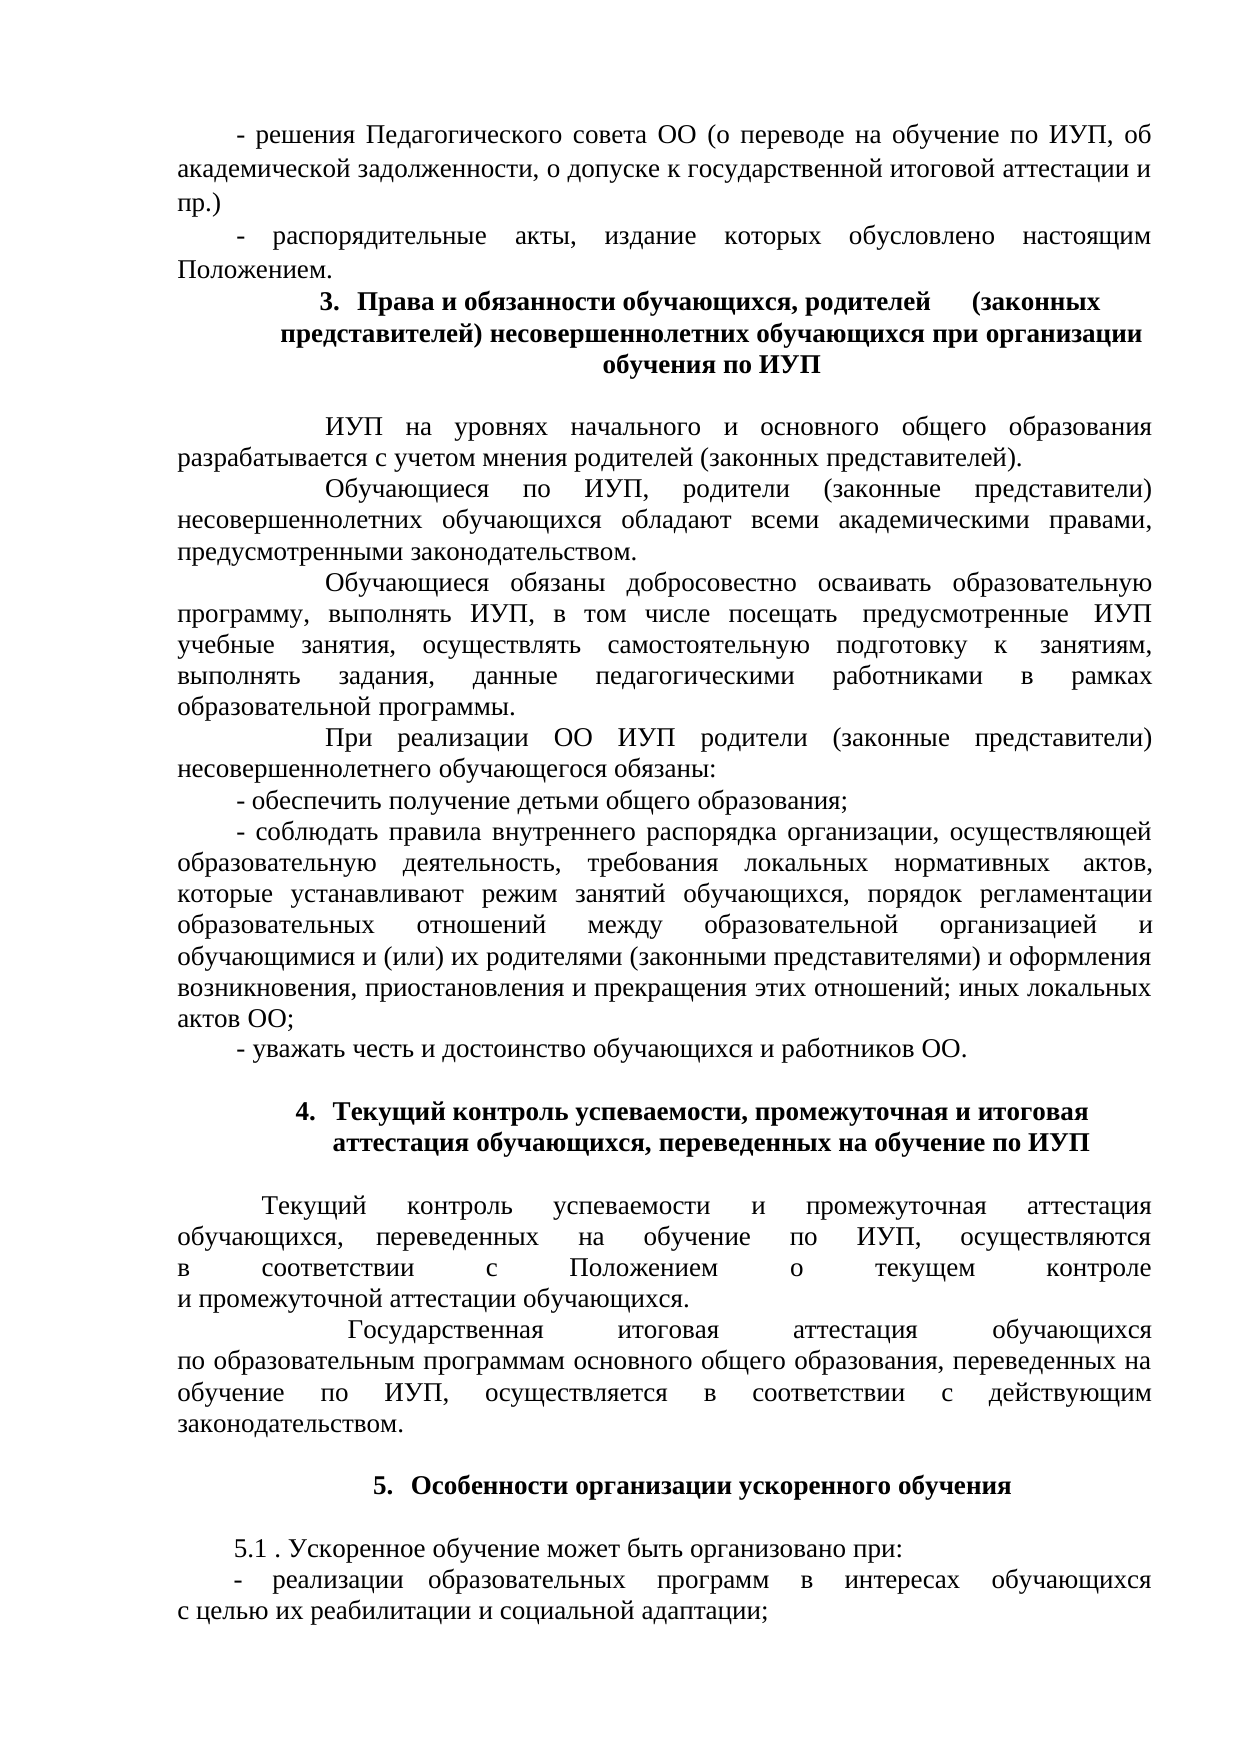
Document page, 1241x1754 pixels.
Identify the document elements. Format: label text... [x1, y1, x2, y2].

text 5.1 . Ускоренное обучение может быть организовано при: [233, 1532, 1205, 1563]
list обеспечить получение детьми общего образования; [236, 784, 1205, 815]
list Особенности организации ускоренного обучения [373, 1469, 1205, 1500]
list Текущий контроль успеваемости и промежуточная аттестация обучающихся, переведенных на обучение по ИУП, осуществляются в соответствии с Положением о текущем контроле и промежуточной аттестации обучающихся. [177, 1189, 1152, 1313]
list соблюдать правила внутреннего распорядка организации, осуществляющей образовательную деятельность, требования локальных нормативных актов, которые устанавливают режим занятий обучающихся, порядок регламентации образовательных отношений между образовательной организацией и обучающимися и (или) их родителями (законными представителями) и оформления возникновения, приостановления и прекращения этих отношений; иных локальных актов ОО; [177, 815, 1153, 1033]
list Текущий контроль успеваемости, промежуточная и итоговая аттестация обучающихся, переведенных на обучение по ИУП [295, 1095, 1090, 1158]
list При реализации ОО ИУП родители (законные представители) несовершеннолетнего обучающегося обязаны: [177, 721, 1152, 784]
list Государственная итоговая аттестация обучающихся по образовательным программам основного общего образования, переведенных на обучение по ИУП, осуществляется в соответствии с действующим законодательством. [177, 1313, 1152, 1438]
list реализации образовательных программ в интересах обучающихся с целью их реабилитации и социальной адаптации; [177, 1563, 1152, 1625]
list уважать честь и достоинство обучающихся и работников ОО. [236, 1033, 1205, 1064]
list решения Педагогического совета ОО (о переводе на обучение по ИУП, об академической задолженности, о допуске к государственной итоговой аттестации и пр.) [177, 118, 1153, 217]
list Права и обязанности обучающихся, родителей (законных [319, 286, 1205, 317]
list Обучающиеся обязаны добросовестно осваивать образовательную программу, выполнять ИУП, в том числе посещать предусмотренные ИУП учебные занятия, осуществлять самостоятельную подготовку к занятиям, выполнять задания, данные педагогическими работниками в рамках образовательной программы. [177, 566, 1153, 721]
list Обучающиеся по ИУП, родители (законные представители) несовершеннолетних обучающихся обладают всеми академическими правами, предусмотренными законодательством. [177, 472, 1152, 566]
list ИУП на уровнях начального и основного общего образования разрабатывается с учетом мнения родителей (законных представителей). [177, 410, 1152, 472]
list распорядительные акты, издание которых обусловлено настоящим Положением. [177, 219, 1152, 284]
text представителей) несовершеннолетних обучающихся при организации обучения по ИУП [280, 317, 1143, 379]
